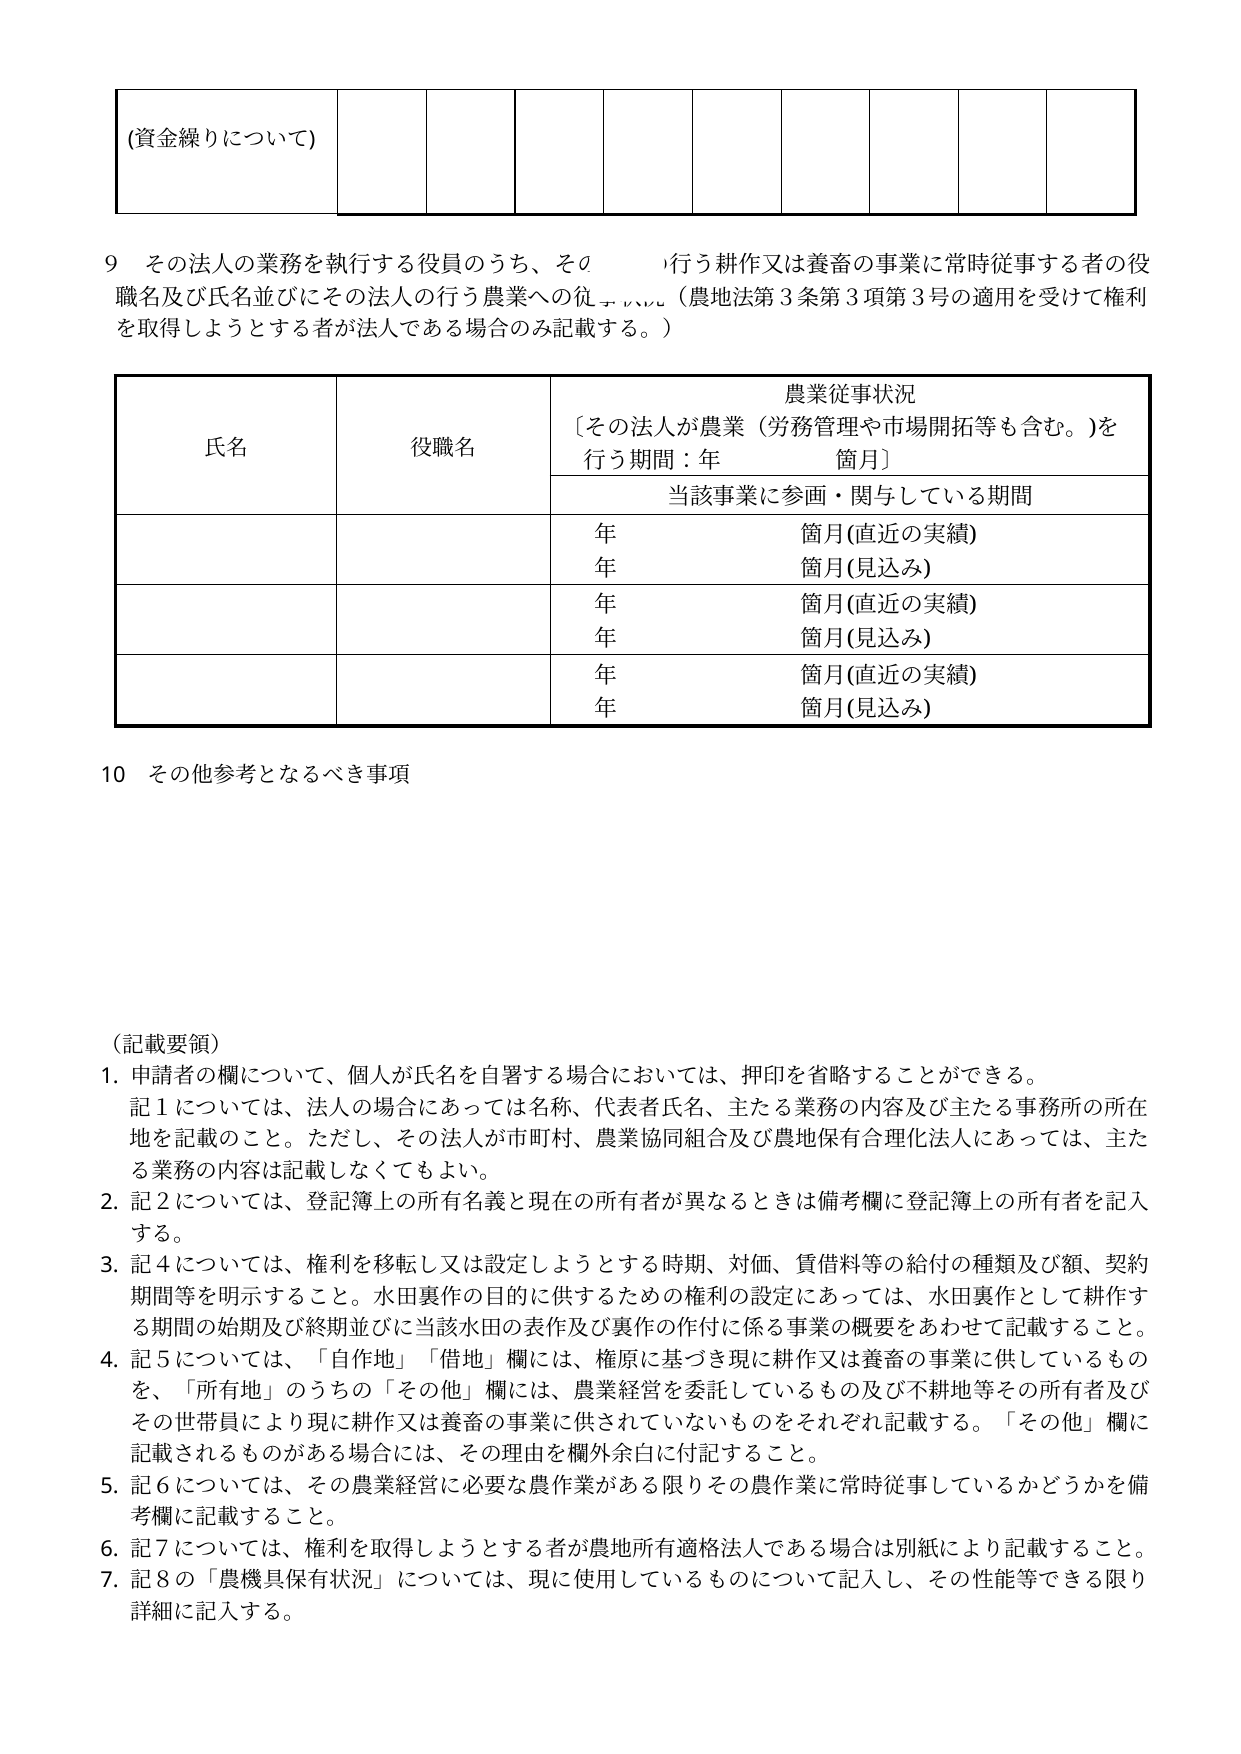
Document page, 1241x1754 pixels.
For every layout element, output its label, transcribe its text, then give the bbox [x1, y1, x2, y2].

table_cell 当該事業に参画・関与している期間 [551, 476, 1148, 514]
list 申請者の欄について、個人が氏名を自署する場合においては、押印を省略することができる。 [100, 1059, 1152, 1090]
table_cell [693, 90, 781, 213]
list 記７については、権利を取得しようとする者が農地所有適格法人である場合は別紙により記載すること。 [100, 1531, 1152, 1563]
table_cell [604, 90, 692, 213]
table_cell [117, 585, 336, 654]
text 10 その他参考となるべき事項 [100, 757, 1152, 789]
table_cell 年 箇月(直近の実績) 年 箇月(見込み) [551, 655, 1148, 724]
table_cell 年 箇月(直近の実績) 年 箇月(見込み) [551, 515, 1148, 584]
table_cell [337, 515, 550, 584]
table_header 役職名 [337, 377, 550, 514]
table_cell [117, 655, 336, 724]
table_cell [338, 90, 426, 213]
table_cell [516, 90, 603, 213]
text （記載要領） [100, 1027, 1152, 1059]
text 記１については、法人の場合にあっては名称、代表者氏名、主たる業務の内容及び主たる事務所の所在地を記載のこと。ただし、その法人が市町村、農業協同組合及び農地保有合理化法人にあっては、主たる業務の内容は記載しなくてもよい。 [129, 1090, 1152, 1184]
table_cell [782, 90, 869, 213]
list 記６については、その農業経営に必要な農作業がある限りその農作業に常時従事しているかどうかを備考欄に記載すること。 [100, 1468, 1152, 1531]
list 記２については、登記簿上の所有名義と現在の所有者が異なるときは備考欄に登記簿上の所有者を記入する。 [100, 1184, 1152, 1248]
list 記８の「農機具保有状況」については、現に使用しているものについて記入し、その性能等できる限り詳細に記入する。 [100, 1563, 1152, 1626]
list 記５については、「自作地」「借地」欄には、権原に基づき現に耕作又は養畜の事業に供しているものを、「所有地」のうちの「その他」欄には、農業経営を委託しているもの及び不耕地等その所有者及びその世帯員により現に耕作又は養畜の事業に供されていないものをそれぞれ記載する。「その他」欄に記載されるものがある場合には、その理由を欄外余白に付記すること。 [100, 1342, 1152, 1468]
list 記４については、権利を移転し又は設定しようとする時期、対価、賃借料等の給付の種類及び額、契約期間等を明示すること。水田裏作の目的に供するための権利の設定にあっては、水田裏作として耕作する期間の始期及び終期並びに当該水田の表作及び裏作の作付に係る事業の概要をあわせて記載すること。 [100, 1248, 1152, 1342]
text ９ その法人の業務を執行する役員のうち、その法人の行う耕作又は養畜の事業に常時従事する者の役職名及び氏名並びにその法人の行う農業への従事状況（農地法第３条第３項第３号の適用を受けて権利を取得しようとする者が法人である場合のみ記載する。） [100, 246, 1152, 343]
table_header 農業従事状況 〔その法人が農業（労務管理や市場開拓等も含む。)を 行う期間：年 箇月〕 [551, 377, 1148, 475]
table_cell [959, 90, 1046, 213]
table_cell [337, 585, 550, 654]
table_cell [1047, 90, 1134, 213]
table_cell [427, 90, 514, 213]
table_cell [870, 90, 958, 213]
table_header 氏名 [117, 377, 336, 514]
table_cell [117, 515, 336, 584]
table_cell 年 箇月(直近の実績) 年 箇月(見込み) [551, 585, 1148, 654]
table_cell [337, 655, 550, 724]
